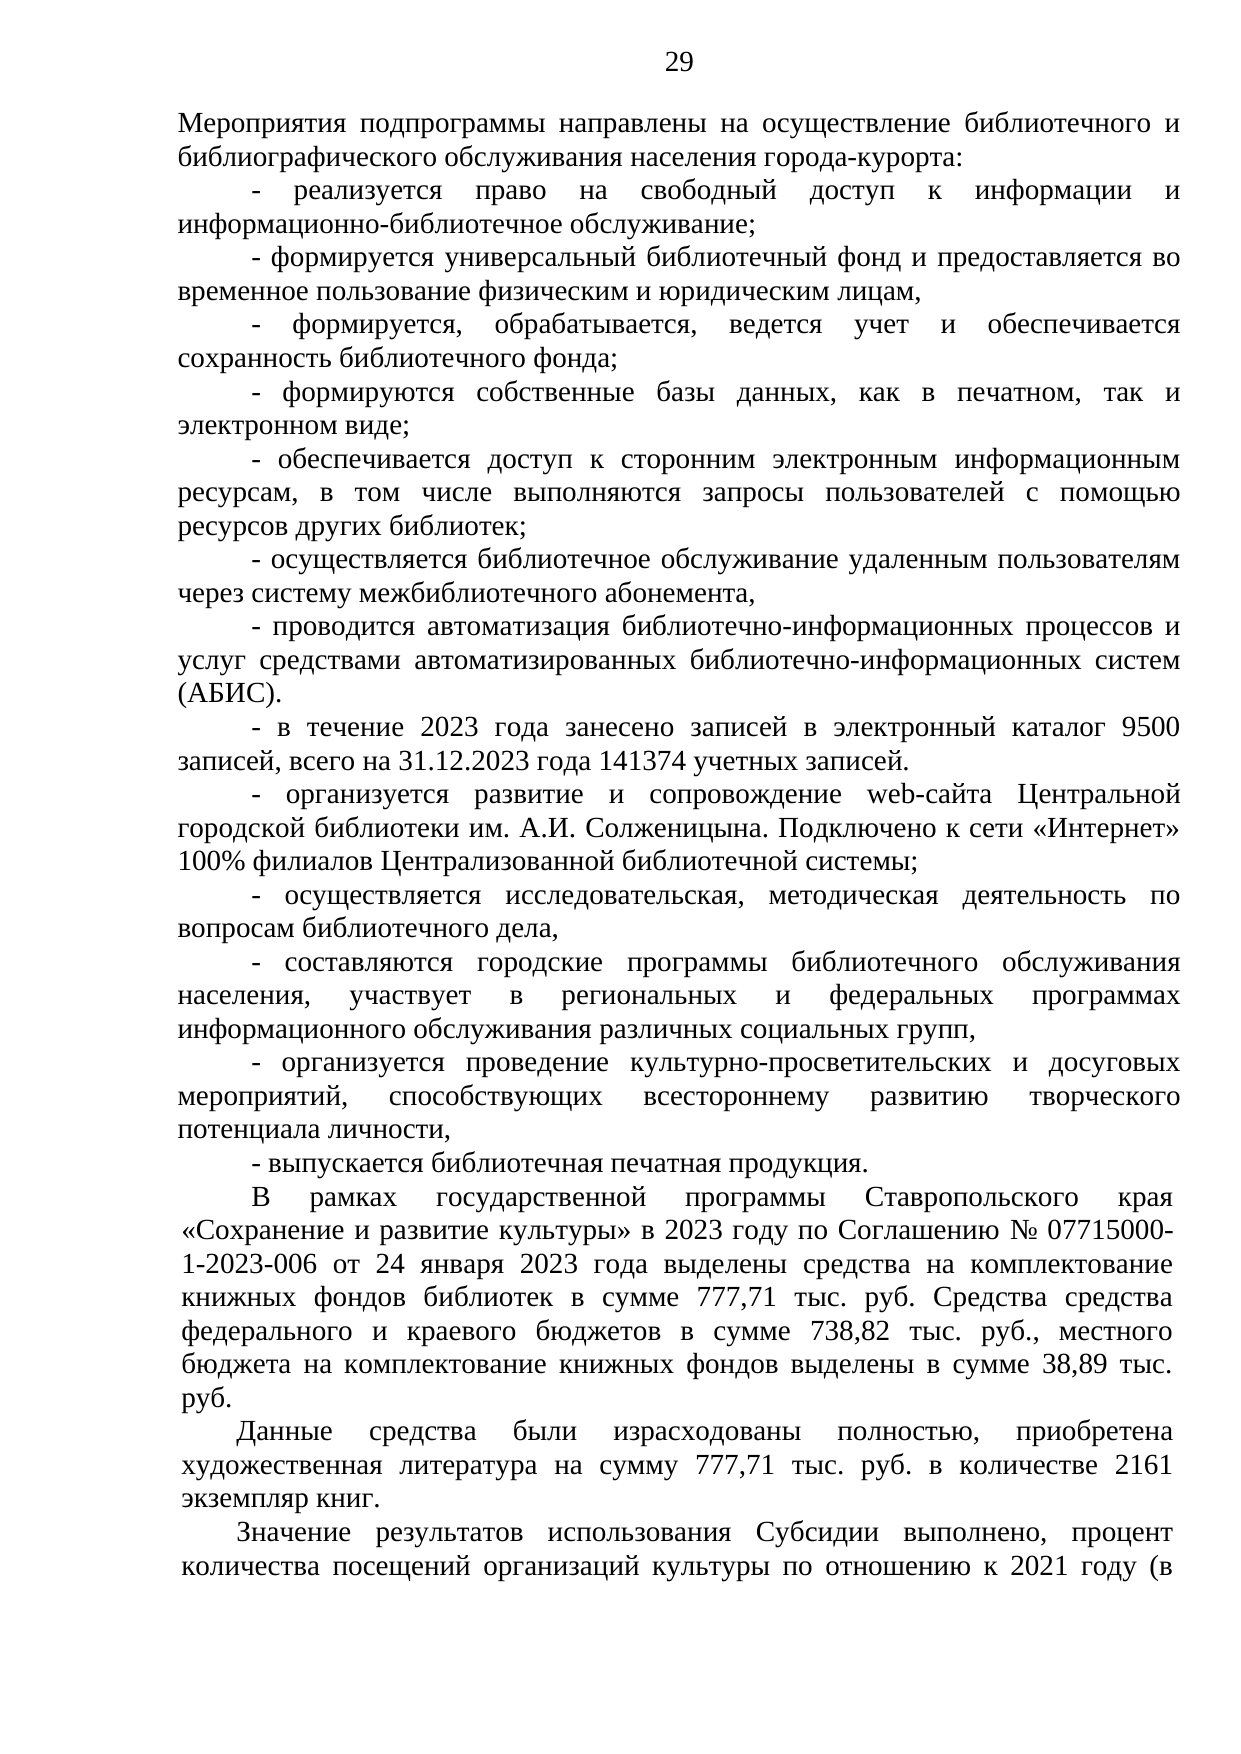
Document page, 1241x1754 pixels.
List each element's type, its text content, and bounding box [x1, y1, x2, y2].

text - выпускается библиотечная печатная продукция. [177, 1145, 1181, 1179]
text Мероприятия подпрограммы направлены на осуществление библиотечного и библиографического обслуживания населения города-курорта: [177, 105, 1181, 172]
text - реализуется право на свободный доступ к информации и информационно-библиотечное обслуживание; [177, 172, 1181, 239]
text - в течение 2023 года занесено записей в электронный каталог 9500 записей, всего на 31.12.2023 года 141374 учетных записей. [177, 709, 1181, 776]
text - формируются собственные базы данных, как в печатном, так и электронном виде; [177, 374, 1181, 441]
text - организуется проведение культурно-просветительских и досуговых мероприятий, способствующих всестороннему развитию творческого потенциала личности, [177, 1044, 1181, 1145]
text - обеспечивается доступ к сторонним электронным информационным ресурсам, в том числе выполняются запросы пользователей с помощью ресурсов других библиотек; [177, 441, 1181, 541]
text Данные средства были израсходованы полностью, приобретена художественная литература на сумму 777,71 тыс. руб. в количестве 2161 экземпляр книг. [181, 1413, 1174, 1514]
text - осуществляется исследовательская, методическая деятельность по вопросам библиотечного дела, [177, 877, 1181, 944]
text - составляются городские программы библиотечного обслуживания населения, участвует в региональных и федеральных программах информационного обслуживания различных социальных групп, [177, 944, 1181, 1044]
text - проводится автоматизация библиотечно-информационных процессов и услуг средствами автоматизированных библиотечно-информационных систем (АБИС). [177, 608, 1181, 709]
text - формируется универсальный библиотечный фонд и предоставляется во временное пользование физическим и юридическим лицам, [177, 239, 1181, 307]
text В рамках государственной программы Ставропольского края «Сохранение и развитие культуры» в 2023 году по Соглашению № 07715000-1-2023-006 от 24 января 2023 года выделены средства на комплектование книжных фондов библиотек в сумме 777,71 тыс. руб. Средства средства федерального и краевого бюджетов в сумме 738,82 тыс. руб., местного бюджета на комплектование книжных фондов выделены в сумме 38,89 тыс. руб. [181, 1179, 1174, 1413]
text - организуется развитие и сопровождение web-сайта Центральной городской библиотеки им. А.И. Солженицына. Подключено к сети «Интернет» 100% филиалов Централизованной библиотечной системы; [177, 776, 1181, 877]
text - осуществляется библиотечное обслуживание удаленным пользователям через систему межбиблиотечного абонемента, [177, 541, 1181, 608]
text - формируется, обрабатывается, ведется учет и обеспечивается сохранность библиотечного фонда; [177, 307, 1181, 374]
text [181, 1514, 1174, 1581]
